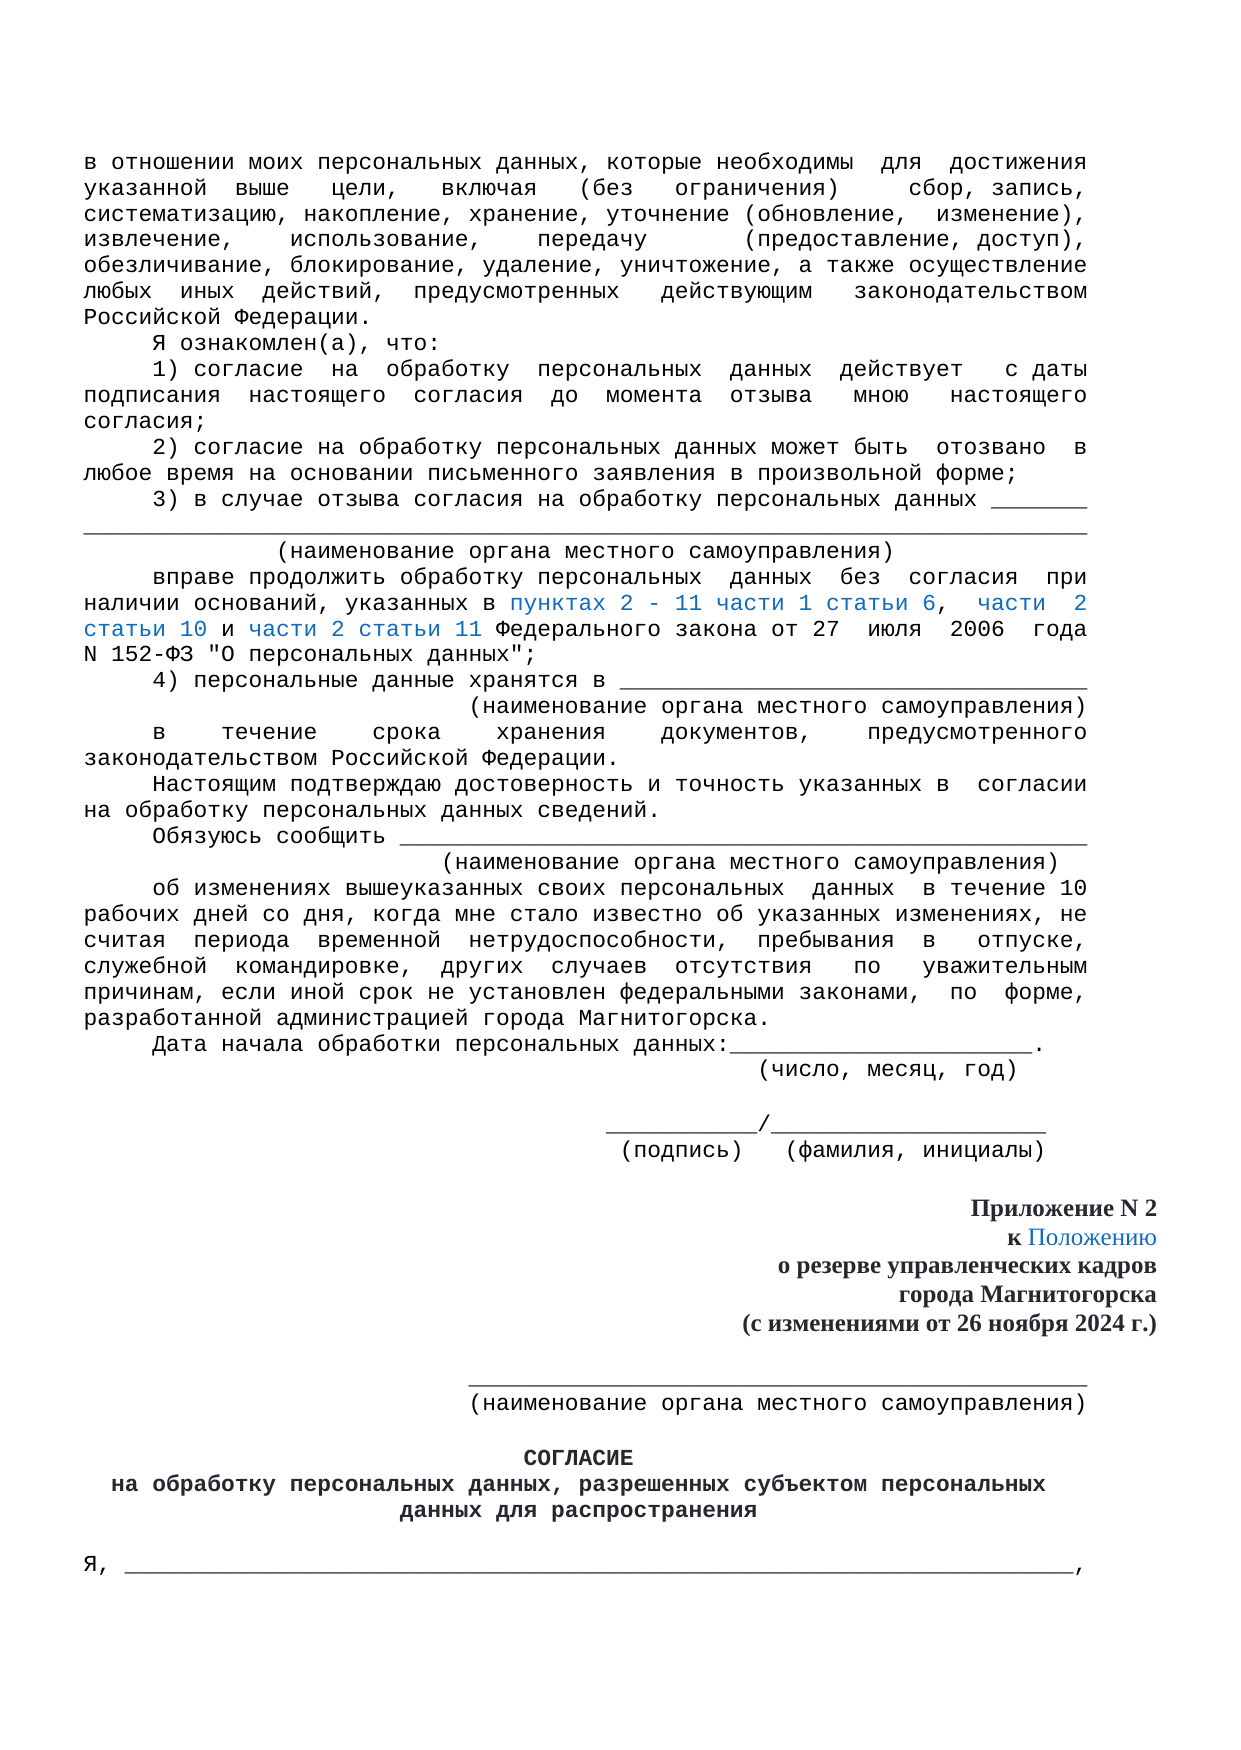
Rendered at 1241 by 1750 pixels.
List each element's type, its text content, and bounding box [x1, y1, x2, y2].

text 1) согласие на обработку персональных данных действует с даты [83, 357, 1157, 383]
text законодательством Российской Федерации. [83, 747, 1157, 772]
text подписания настоящего согласия до момента отзыва мною настоящего [83, 383, 1157, 409]
text 4) персональные данные хранятся в __________________________________ [83, 669, 1157, 695]
text указанной выше цели, включая (без ограничения) сбор, запись, [83, 176, 1157, 202]
text обезличивание, блокирование, удаление, уничтожение, а также осуществление [83, 254, 1157, 280]
text наличии оснований, указанных в пунктах 2 - 11 части 1 статьи 6, части 2 [83, 591, 1157, 617]
text причинам, если иной срок не установлен федеральными законами, по форме, [83, 980, 1157, 1006]
text Российской Федерации. [83, 306, 1157, 332]
text систематизацию, накопление, хранение, уточнение (обновление, изменение), [83, 202, 1157, 228]
text любых иных действий, предусмотренных действующим законодательством [83, 280, 1157, 306]
text 2) согласие на обработку персональных данных может быть отозвано в [83, 435, 1157, 461]
text на обработку персональных данных сведений. [83, 798, 1157, 824]
text вправе продолжить обработку персональных данных без согласия при [83, 565, 1157, 591]
text _________________________________________________________________________ [83, 513, 1157, 539]
text ___________/____________________ [83, 1112, 1157, 1138]
text (наименование органа местного самоуправления) [83, 850, 1157, 876]
text N 152-ФЗ "О персональных данных"; [83, 643, 1157, 669]
text на обработку персональных данных, разрешенных субъектом персональных [83, 1472, 1157, 1498]
text любое время на основании письменного заявления в произвольной форме; [83, 461, 1157, 487]
text статьи 10 и части 2 статьи 11 Федерального закона от 27 июля 2006 года [83, 617, 1157, 643]
text об изменениях вышеуказанных своих персональных данных в течение 10 [83, 876, 1157, 902]
text Настоящим подтверждаю достоверность и точность указанных в согласии [83, 772, 1157, 798]
text _____________________________________________ [83, 1366, 1157, 1392]
text служебной командировке, других случаев отсутствия по уважительным [83, 954, 1157, 980]
text в отношении моих персональных данных, которые необходимы для достижения [83, 150, 1157, 176]
text (наименование органа местного самоуправления) [83, 539, 1157, 565]
text данных для распространения [83, 1498, 1157, 1524]
text СОГЛАСИЕ [83, 1446, 1157, 1472]
text 3) в случае отзыва согласия на обработку персональных данных _______ [83, 487, 1157, 513]
text Приложение N 2 к Положению о резерве управленческих кадров города Магнитогорска (с изменениями от 26 ноября 2024 г.) [83, 1193, 1157, 1337]
text (наименование органа местного самоуправления) [83, 1392, 1157, 1417]
text в течение срока хранения документов, предусмотренного [83, 721, 1157, 747]
text (наименование органа местного самоуправления) [83, 695, 1157, 721]
text согласия; [83, 409, 1157, 435]
text рабочих дней со дня, когда мне стало известно об указанных изменениях, не [83, 902, 1157, 928]
text считая периода временной нетрудоспособности, пребывания в отпуске, [83, 928, 1157, 954]
text Обязуюсь сообщить __________________________________________________ [83, 824, 1157, 850]
text разработанной администрацией города Магнитогорска. [83, 1006, 1157, 1032]
text Я ознакомлен(а), что: [83, 332, 1157, 357]
text Я, _____________________________________________________________________, [83, 1553, 1157, 1579]
text извлечение, использование, передачу (предоставление, доступ), [83, 228, 1157, 254]
text (число, месяц, год) [83, 1058, 1157, 1084]
text Дата начала обработки персональных данных:______________________. [83, 1032, 1157, 1058]
text (подпись) (фамилия, инициалы) [83, 1138, 1157, 1164]
